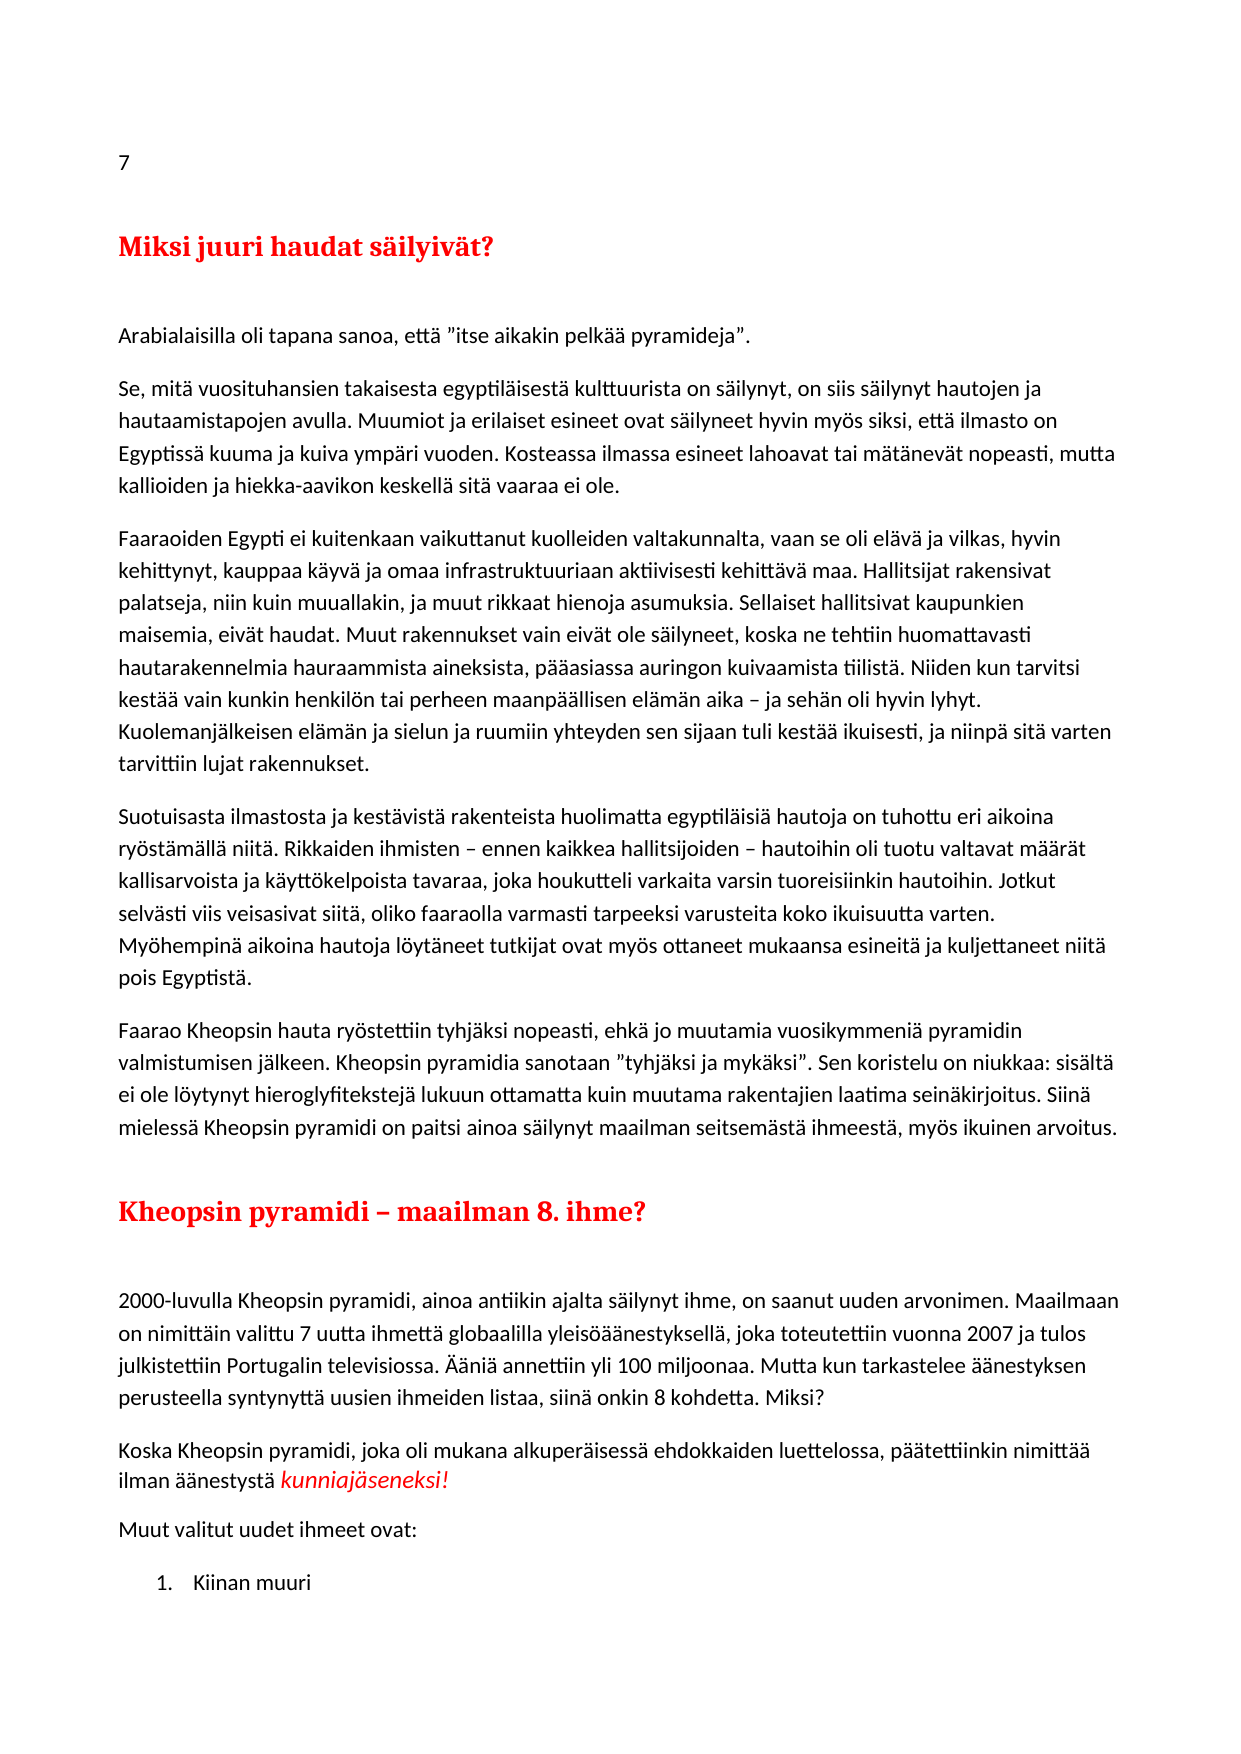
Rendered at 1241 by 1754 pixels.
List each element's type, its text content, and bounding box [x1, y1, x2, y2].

text Faaraoiden Egypti ei kuitenkaan vaikuttanut kuolleiden valtakunnalta, vaan se oli elävä ja vilkas, hyvin kehittynyt, kauppaa käyvä ja omaa infrastruktuuriaan aktiivisesti kehittävä maa. Hallitsijat rakensivat palatseja, niin kuin muuallakin, ja muut rikkaat hienoja asumuksia. Sellaiset hallitsivat kaupunkien maisemia, eivät haudat. Muut rakennukset vain eivät ole säilyneet, koska ne tehtiin huomattavasti hautarakennelmia hauraammista aineksista, pääasiassa auringon kuivaamista tiilistä. Niiden kun tarvitsi kestää vain kunkin henkilön tai perheen maanpäällisen elämän aika – ja sehän oli hyvin lyhyt. Kuolemanjälkeisen elämän ja sielun ja ruumiin yhteyden sen sijaan tuli kestää ikuisesti, ja niinpä sitä varten tarvittiin lujat rakennukset. [118, 524, 1122, 777]
list Kiinan muuri [156, 1568, 1122, 1597]
text Suotuisasta ilmastosta ja kestävistä rakenteista huolimatta egyptiläisiä hautoja on tuhottu eri aikoina ryöstämällä niitä. Rikkaiden ihmisten – ennen kaikkea hallitsijoiden – hautoihin oli tuotu valtavat määrät kallisarvoista ja käyttökelpoista tavaraa, joka houkutteli varkaita varsin tuoreisiinkin hautoihin. Jotkut selvästi viis veisasivat siitä, oliko faaraolla varmasti tarpeeksi varusteita koko ikuisuutta varten. Myöhempinä aikoina hautoja löytäneet tutkijat ovat myös ottaneet mukaansa esineitä ja kuljettaneet niitä pois Egyptistä. [118, 802, 1122, 991]
subtitle Miksi juuri haudat säilyivät? [118, 230, 1122, 263]
text Arabialaisilla oli tapana sanoa, että ”itse aikakin pelkää pyramideja”. [118, 321, 1122, 349]
subtitle Kheopsin pyramidi – maailman 8. ihme? [118, 1195, 1122, 1228]
text Faarao Kheopsin hauta ryöstettiin tyhjäksi nopeasti, ehkä jo muutamia vuosikymmeniä pyramidin valmistumisen jälkeen. Kheopsin pyramidia sanotaan ”tyhjäksi ja mykäksi”. Sen koristelu on niukkaa: sisältä ei ole löytynyt hieroglyfitekstejä lukuun ottamatta kuin muutama rakentajien laatima seinäkirjoitus. Siinä mielessä Kheopsin pyramidi on paitsi ainoa säilynyt maailman seitsemästä ihmeestä, myös ikuinen arvoitus. [118, 1016, 1122, 1141]
text Koska Kheopsin pyramidi, joka oli mukana alkuperäisessä ehdokkaiden luettelossa, päätettiinkin nimittää ilman äänestystä kunniajäseneksi! [118, 1436, 1122, 1495]
text Muut valitut uudet ihmeet ovat: [118, 1516, 1122, 1543]
text Se, mitä vuosituhansien takaisesta egyptiläisestä kulttuurista on säilynyt, on siis säilynyt hautojen ja hautaamistapojen avulla. Muumiot ja erilaiset esineet ovat säilyneet hyvin myös siksi, että ilmasto on Egyptissä kuuma ja kuiva ympäri vuoden. Kosteassa ilmassa esineet lahoavat tai mätänevät nopeasti, mutta kallioiden ja hiekka-aavikon keskellä sitä vaaraa ei ole. [118, 374, 1122, 499]
text 2000-luvulla Kheopsin pyramidi, ainoa antiikin ajalta säilynyt ihme, on saanut uuden arvonimen. Maailmaan on nimittäin valittu 7 uutta ihmettä globaalilla yleisöäänestyksellä, joka toteutettiin vuonna 2007 ja tulos julkistettiin Portugalin televisiossa. Ääniä annettiin yli 100 miljoonaa. Mutta kun tarkastelee äänestyksen perusteella syntynyttä uusien ihmeiden listaa, siinä onkin 8 kohdetta. Miksi? [118, 1287, 1122, 1411]
